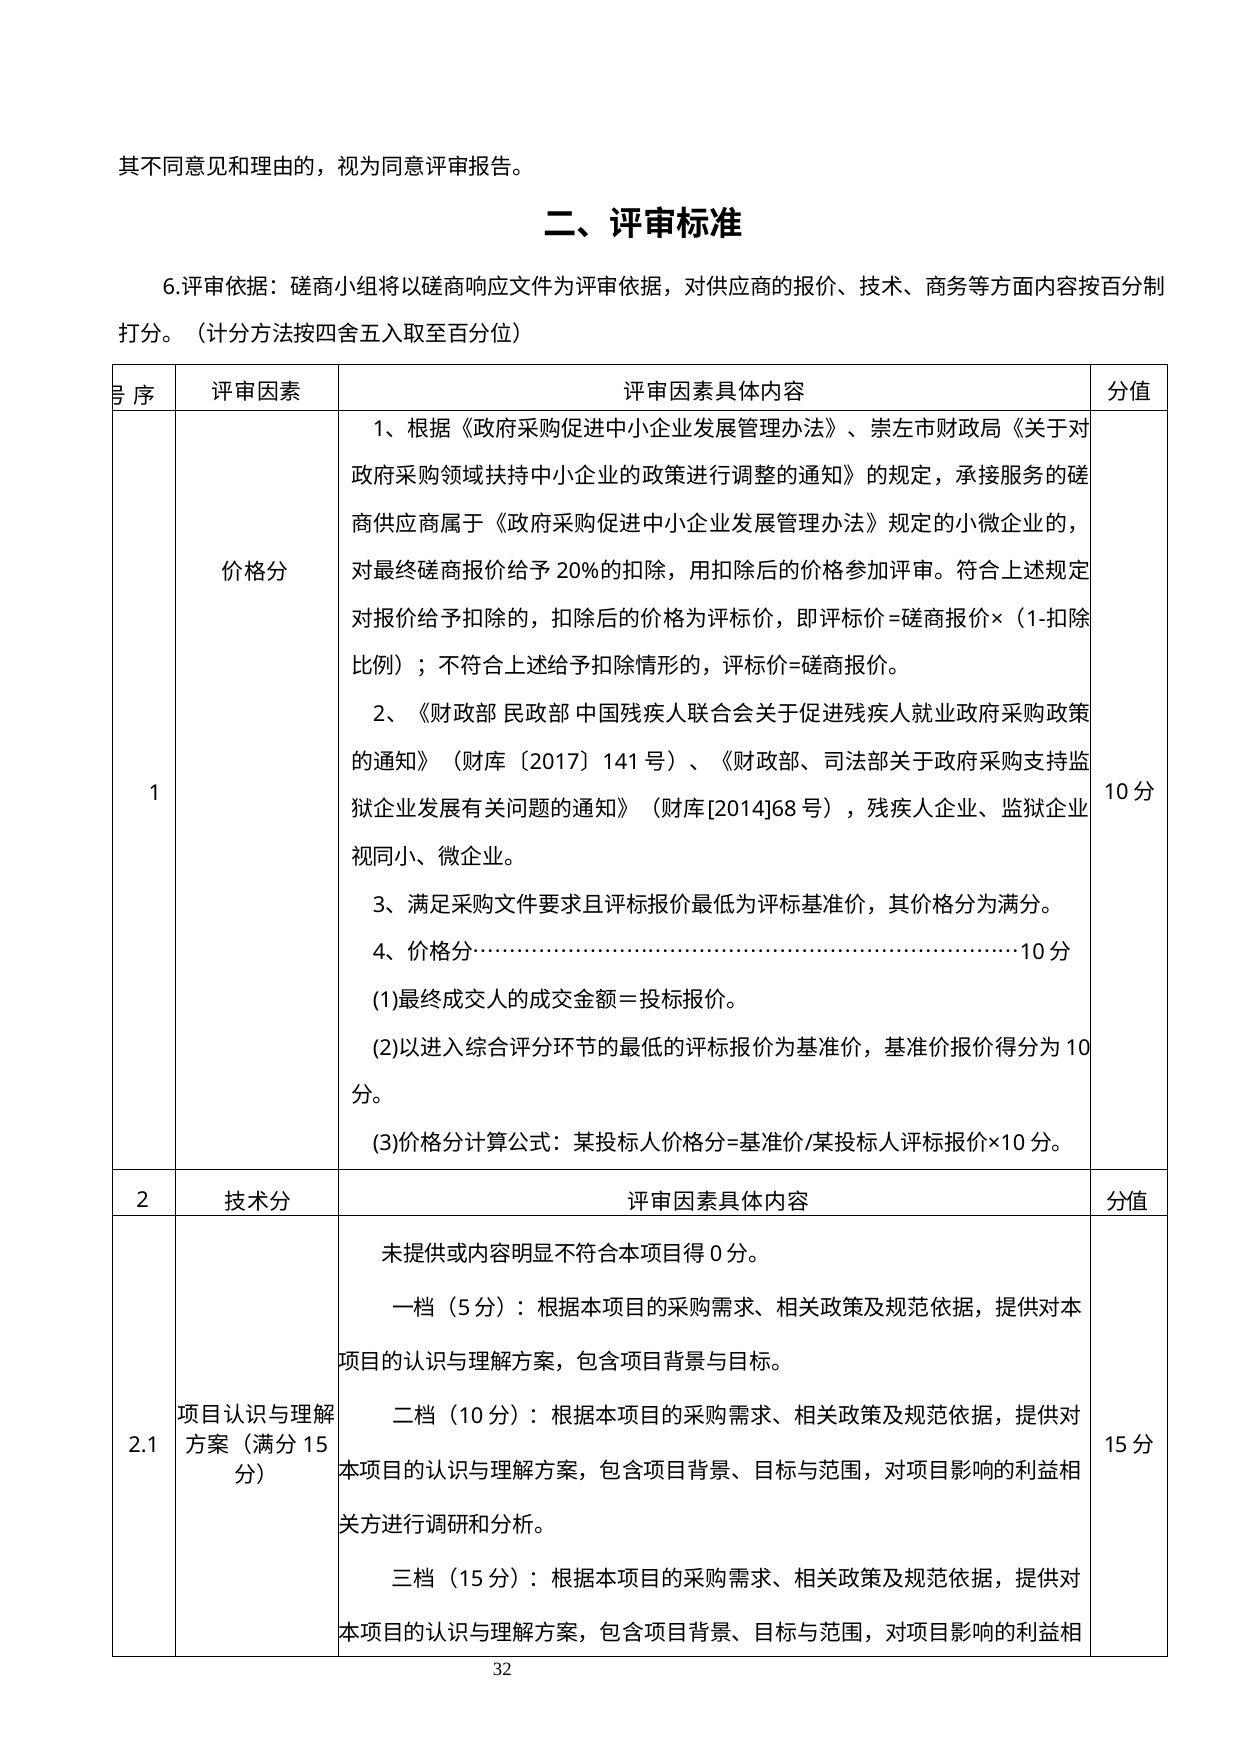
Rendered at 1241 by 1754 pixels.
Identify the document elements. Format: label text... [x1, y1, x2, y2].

table_cell 2 [113, 1170, 175, 1215]
table_cell 1、根据《政府采购促进中小企业发展管理办法》、崇左市财政局《关于对政府采购领域扶持中小企业的政策进行调整的通知》的规定，承接服务的磋商供应商属于《政府采购促进中小企业发展管理办法》规定的小微企业的，对最终磋商报价给予20%的扣除，用扣除后的价格参加评审。符合上述规定对报价给予扣除的，扣除后的价格为评标价，即评标价=磋商报价×（1-扣除比例）；不符合上述给予扣除情形的，评标价=磋商报价。 2、《财政部 民政部 中国残疾人联合会关于促进残疾人就业政府采购政策的通知》（财库〔2017〕141号）、《财政部、司法部关于政府采购支持监狱企业发展有关问题的通知》（财库[2014]68号），残疾人企业、监狱企业视同小、微企业。 3、满足采购文件要求且评标报价最低为评标基准价，其价格分为满分。 4、价格分…………………………………………………………………10分 (1)最终成交人的成交金额＝投标报价。 (2)以进入综合评分环节的最低的评标报价为基准价，基准价报价得分为10分。 (3)价格分计算公式：某投标人价格分=基准价/某投标人评标报价×10分。 [339, 411, 1090, 1169]
table_header 分值 [1091, 365, 1167, 410]
table_header 序号 [113, 365, 175, 410]
table_cell 10分 [1091, 411, 1167, 1169]
table_header 评审因素 [176, 365, 338, 410]
table_cell 价格分 [176, 411, 338, 1169]
table_cell 1 [113, 411, 175, 1169]
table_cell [339, 1216, 1090, 1656]
text 6.评审依据：磋商小组将以磋商响应文件为评审依据，对供应商的报价、技术、商务等方面内容按百分制打分。（计分方法按四舍五入取至百分位） [119, 269, 1167, 348]
table_cell 项目认识与理解方案（满分15分） [176, 1216, 338, 1656]
table_cell 评审因素具体内容 [339, 1170, 1090, 1215]
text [119, 149, 1167, 181]
table_cell 2.1 [113, 1216, 175, 1656]
table_cell 15分 [1091, 1216, 1167, 1656]
table_header 评审因素具体内容 [339, 365, 1090, 410]
text 二、评审标准 [119, 197, 1167, 245]
table_cell 分值 [1091, 1170, 1167, 1215]
table_cell 技术分 [176, 1170, 338, 1215]
